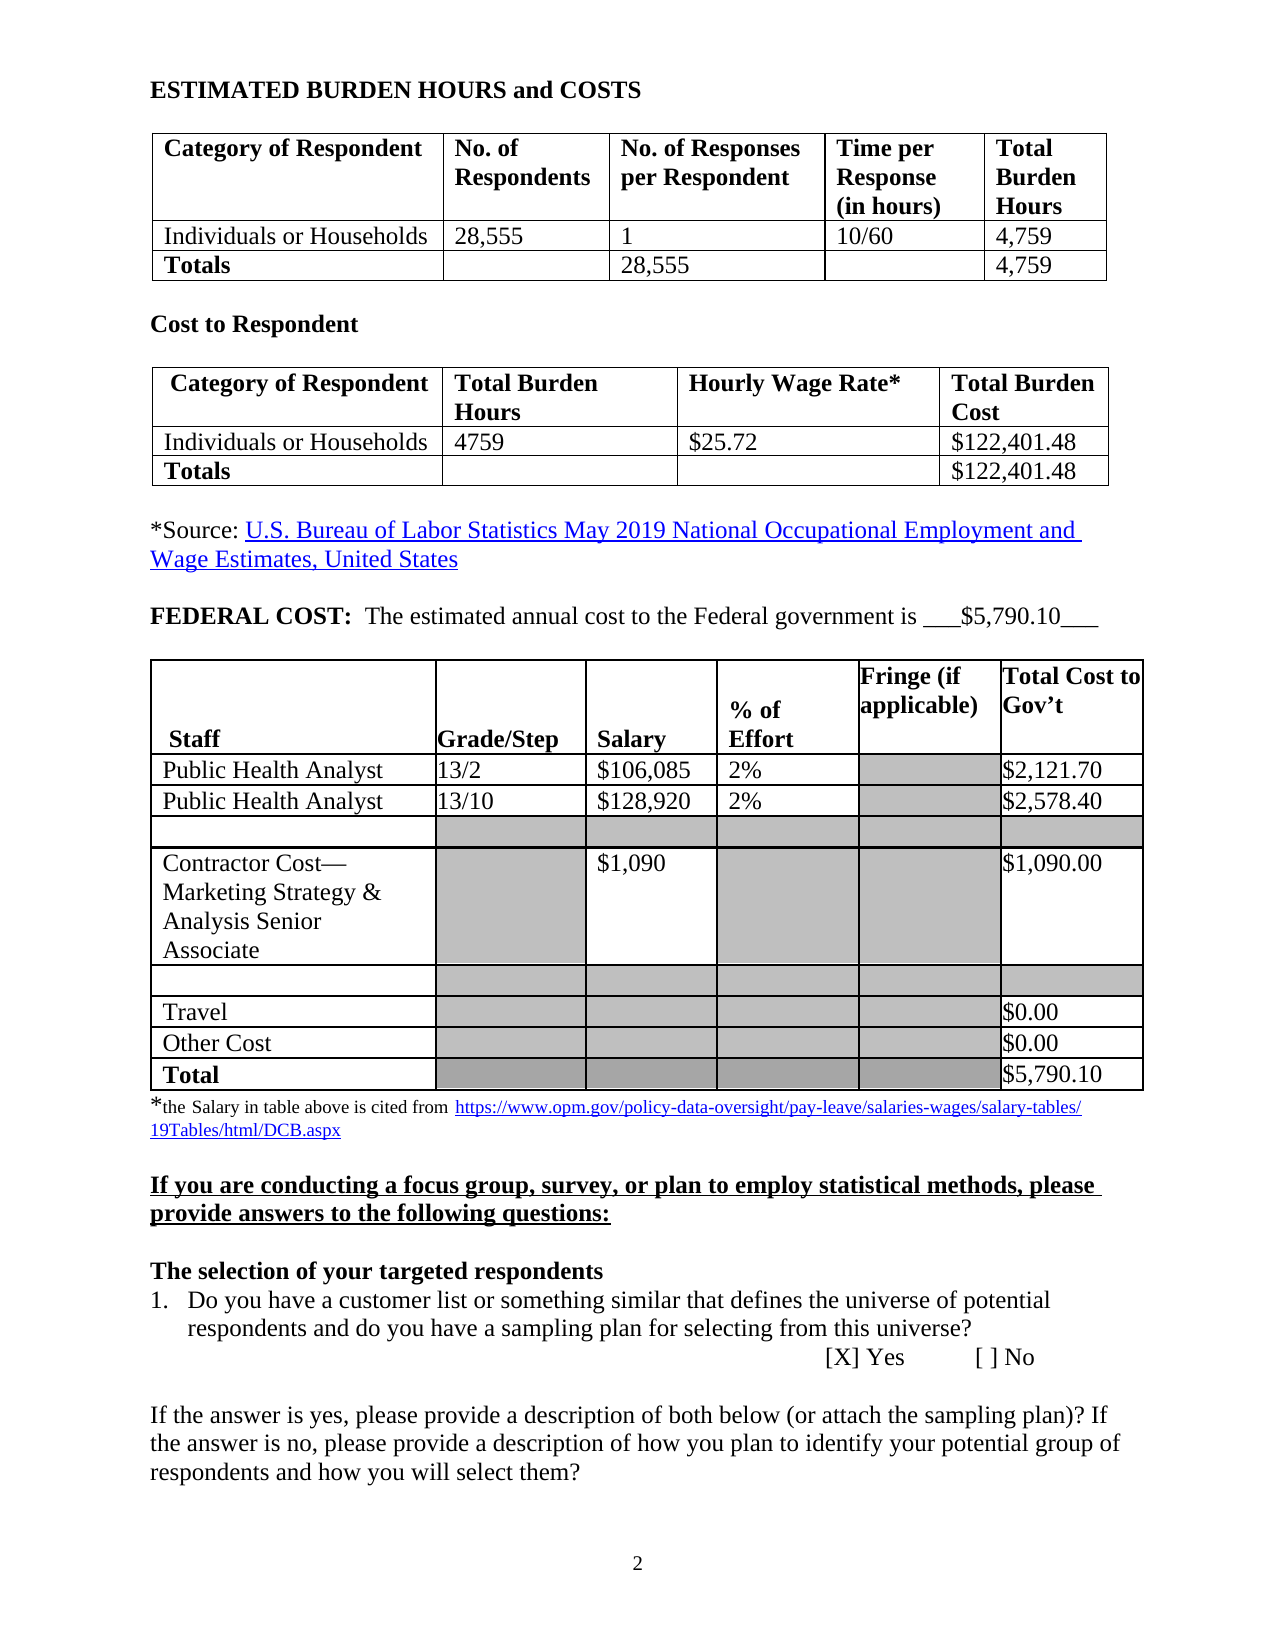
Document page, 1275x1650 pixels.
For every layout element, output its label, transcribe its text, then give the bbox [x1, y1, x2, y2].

table_cell [443, 456, 677, 485]
table_cell $2,578.40 [1002, 786, 1142, 815]
table_cell [437, 817, 585, 846]
table_cell $2,121.70 [1002, 755, 1142, 784]
table_cell $5,790.10 [1002, 1059, 1142, 1088]
table_cell Totals [153, 456, 442, 485]
table_header Hourly Wage Rate* [678, 368, 939, 426]
text If you are conducting a focus group, survey, or plan to employ statistical methods, please provide answers to the following questions: [150, 1170, 1125, 1227]
table_cell [437, 966, 585, 995]
table_cell [1002, 817, 1142, 846]
table_cell 13/2 [437, 755, 585, 784]
table_cell $1,090 [587, 849, 716, 963]
table_cell 1 [610, 221, 824, 249]
text *the Salary in table above is cited from https://www.opm.gov/policy-data-oversight/pay-leave/salaries-wages/salary-tables/19Tables/html/DCB.aspx [150, 1091, 1125, 1141]
table_cell 28,555 [610, 251, 824, 280]
table_cell Public Health Analyst [152, 786, 435, 815]
table_cell Individuals or Households [153, 427, 442, 455]
table_cell [437, 997, 585, 1026]
table_cell [718, 817, 858, 846]
table_cell [587, 1059, 716, 1088]
table_cell [587, 817, 716, 846]
table_cell [718, 1059, 858, 1088]
table_cell [860, 1028, 1000, 1057]
table_cell 2% [718, 755, 858, 784]
table_header Staff [152, 661, 435, 753]
table_header Grade/Step [437, 661, 585, 753]
table_cell [1002, 966, 1142, 995]
table_header Total Cost to Gov’t [1002, 661, 1142, 753]
table_cell [718, 997, 858, 1026]
table_cell [444, 251, 609, 280]
table_cell [587, 966, 716, 995]
table_cell [860, 817, 1000, 846]
table_cell 4,759 [985, 221, 1106, 249]
table_header Total Burden Hours [443, 368, 677, 426]
table_cell 2% [718, 786, 858, 815]
table_cell Other Cost [152, 1028, 435, 1057]
table_cell [587, 997, 716, 1026]
list Do you have a customer list or something similar that defines the universe of potential respondents and do you have a sampling plan for selecting from this universe? [X] Yes [ ] No [150, 1285, 1125, 1371]
table_cell [152, 966, 435, 995]
table_cell [437, 1059, 585, 1088]
table_header % of Effort [718, 661, 858, 753]
table_cell [860, 997, 1000, 1026]
text If the answer is yes, please provide a description of both below (or attach the sampling plan)? If the answer is no, please provide a description of how you plan to identify your potential group of respondents and how you will select them? [150, 1400, 1125, 1486]
table_cell Public Health Analyst [152, 755, 435, 784]
table_cell $122,401.48 [940, 427, 1108, 455]
table_cell [152, 817, 435, 846]
table_cell $106,085 [587, 755, 716, 784]
table_cell 28,555 [444, 221, 609, 249]
table_cell $0.00 [1002, 1028, 1142, 1057]
table_cell Contractor Cost— Marketing Strategy & Analysis Senior Associate [152, 849, 435, 963]
text FEDERAL COST: The estimated annual cost to the Federal government is ___$5,790.10___ [150, 601, 1125, 630]
text *Source: U.S. Bureau of Labor Statistics May 2019 National Occupational Employment and Wage Estimates, United States [150, 515, 1125, 573]
table_header Time per Response (in hours) [826, 134, 984, 220]
table_cell [437, 849, 585, 963]
table_cell Total [152, 1059, 435, 1088]
table_cell [678, 456, 939, 485]
table_cell 4759 [443, 427, 677, 455]
table_cell [860, 849, 1000, 963]
table_cell 10/60 [826, 221, 984, 249]
table_cell [860, 1059, 1000, 1088]
table_cell [718, 849, 858, 963]
text The selection of your targeted respondents [150, 1256, 1125, 1285]
table_cell $128,920 [587, 786, 716, 815]
table_header Total Burden Cost [940, 368, 1108, 426]
table_cell $0.00 [1002, 997, 1142, 1026]
table_cell [860, 755, 1000, 784]
text ESTIMATED BURDEN HOURS and COSTS [150, 75, 1125, 104]
table_cell [826, 251, 984, 280]
table_header No. of Respondents [444, 134, 609, 220]
table_cell Individuals or Households [153, 221, 443, 249]
table_header No. of Responses per Respondent [610, 134, 824, 220]
table_header Total Burden Hours [985, 134, 1106, 220]
table_cell 4,759 [985, 251, 1106, 280]
table_header Category of Respondent [153, 134, 443, 220]
table_cell $25.72 [678, 427, 939, 455]
table_cell $122,401.48 [940, 456, 1108, 485]
table_cell Totals [153, 251, 443, 280]
table_header Salary [587, 661, 716, 753]
table_header Fringe (if applicable) [860, 661, 1000, 753]
table_cell [860, 786, 1000, 815]
table_cell [587, 1028, 716, 1057]
table_cell Travel [152, 997, 435, 1026]
table_header Category of Respondent [153, 368, 442, 426]
table_cell 13/10 [437, 786, 585, 815]
table_cell [860, 966, 1000, 995]
table_cell [437, 1028, 585, 1057]
table_cell [718, 966, 858, 995]
text Cost to Respondent [150, 309, 1125, 338]
table_cell $1,090.00 [1002, 849, 1142, 963]
table_cell [718, 1028, 858, 1057]
